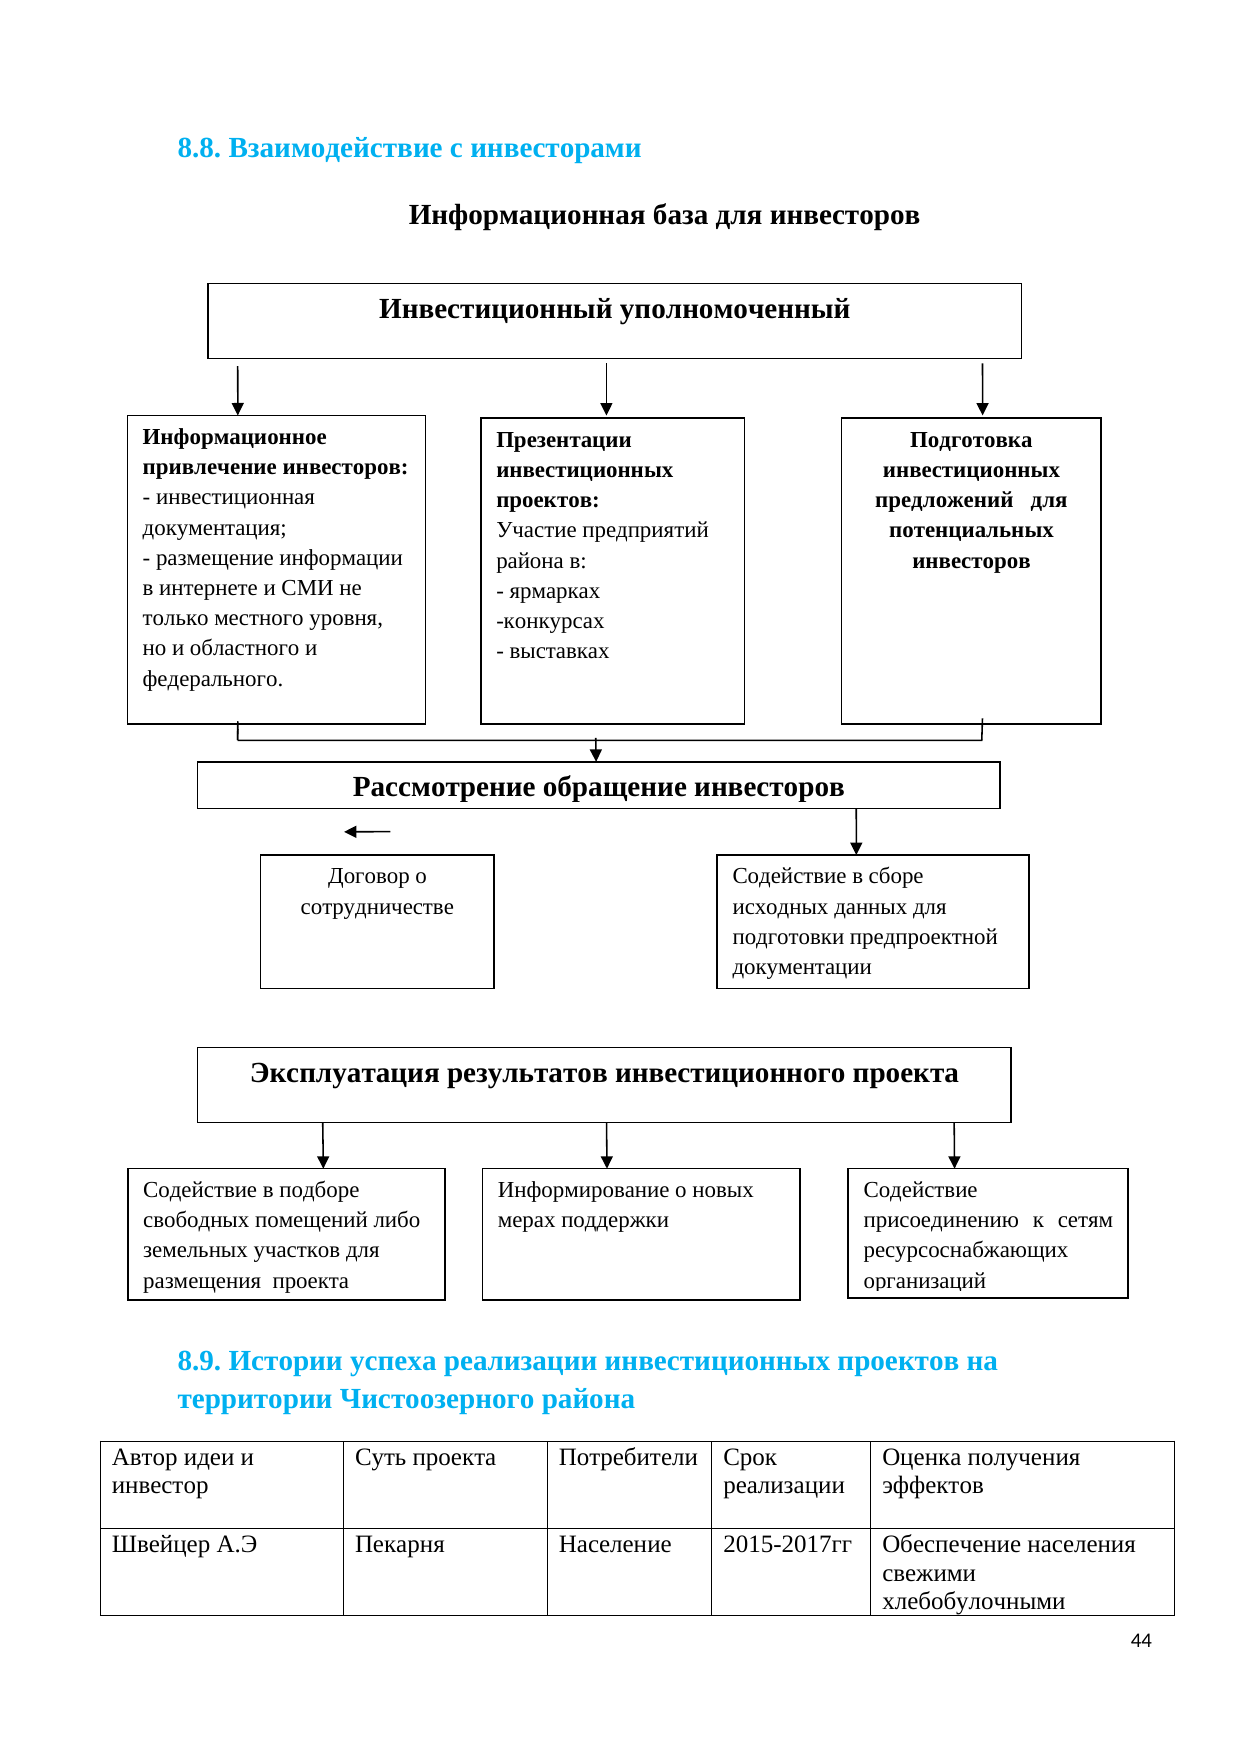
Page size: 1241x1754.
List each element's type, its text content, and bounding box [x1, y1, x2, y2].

text Информационная база для инвесторов [177, 197, 1152, 230]
table_cell 2015-2017гг [712, 1529, 870, 1615]
text 8.8. Взаимодействие с инвесторами [177, 130, 1152, 163]
table_cell Швейцер А.Э [101, 1529, 343, 1615]
table_header Суть проекта [344, 1442, 547, 1528]
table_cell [871, 1529, 1174, 1615]
table_cell Население [548, 1529, 711, 1615]
table_cell Пекарня [344, 1529, 547, 1615]
table_header Автор идеи и инвестор [101, 1442, 343, 1528]
table_header Потребители [548, 1442, 711, 1528]
table_header Оценка получения эффектов [871, 1442, 1174, 1528]
table_header Срок реализации [712, 1442, 870, 1528]
text 8.9. Истории успеха реализации инвестиционных проектов на территории Чистоозерного района [177, 1343, 1152, 1415]
